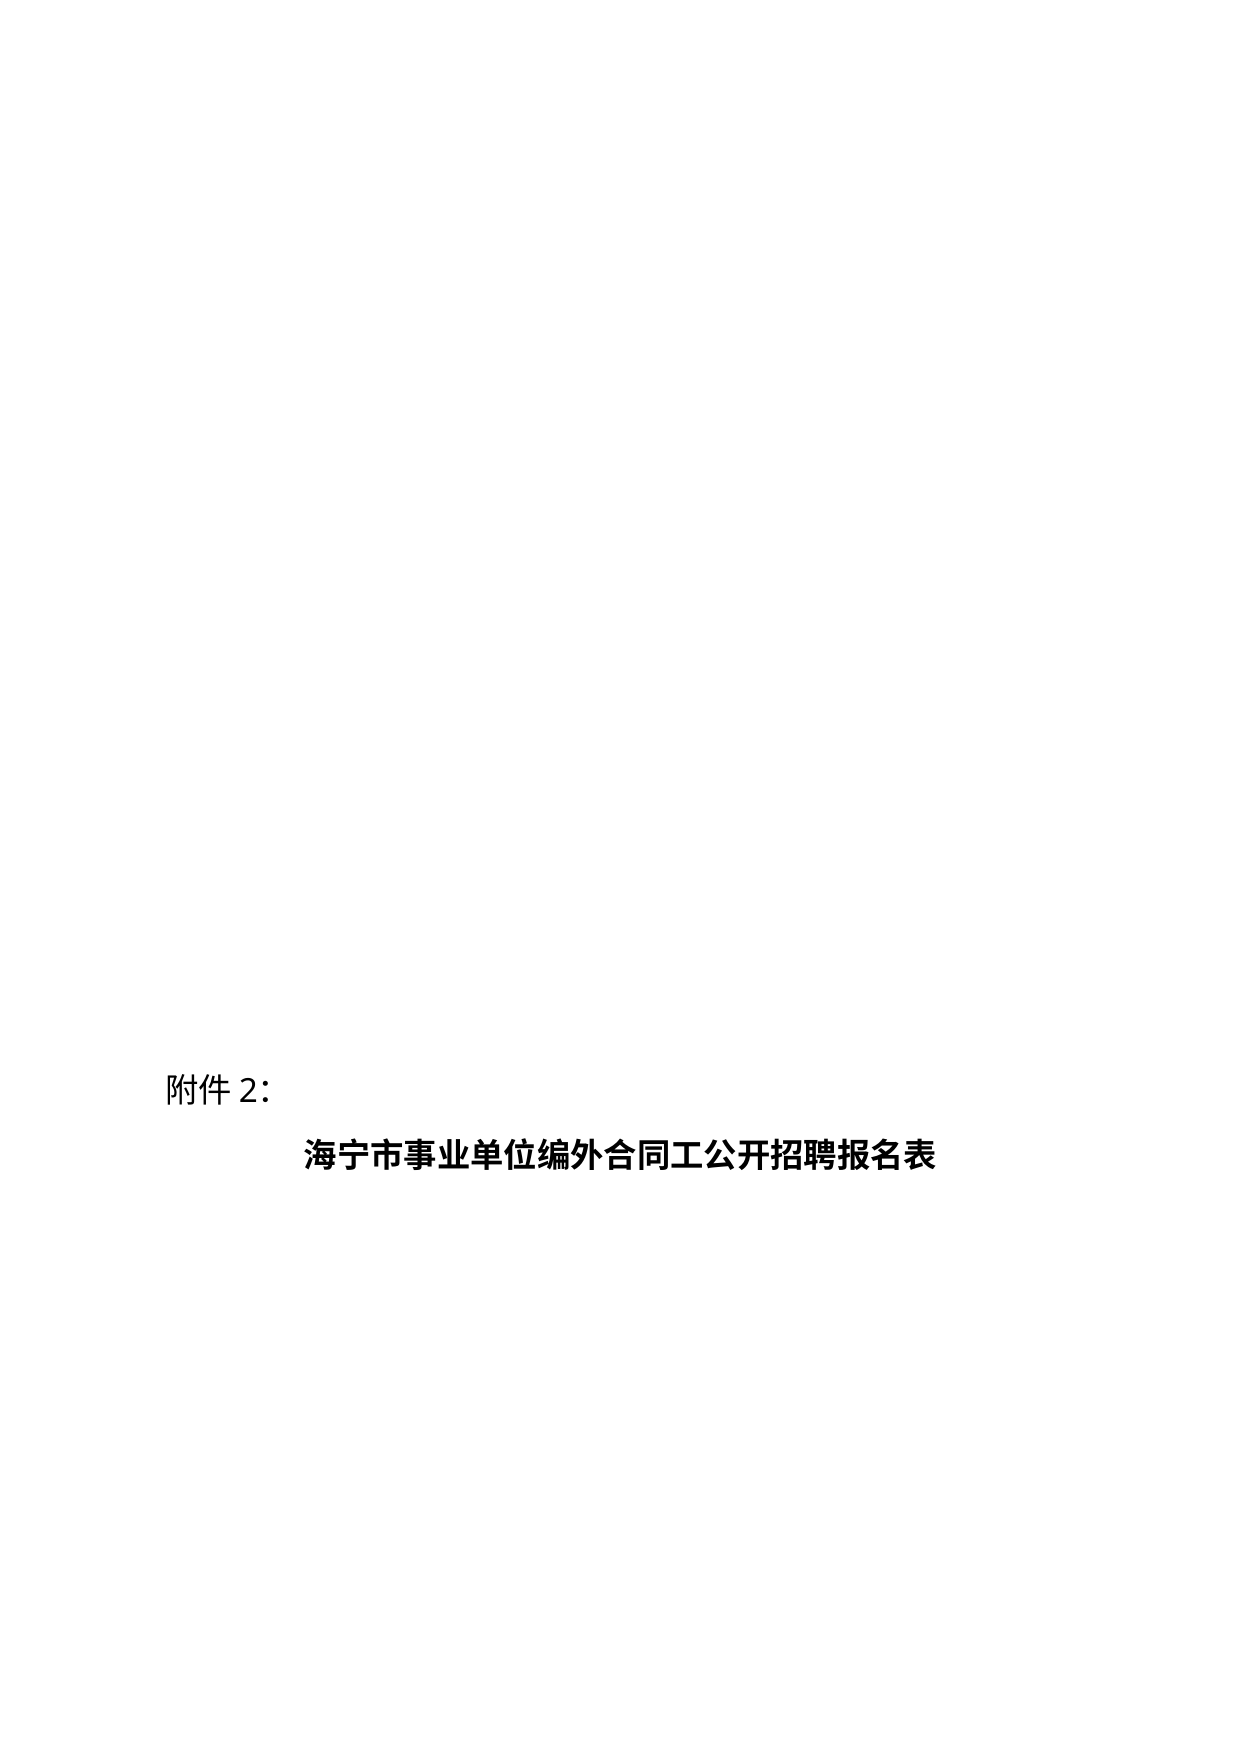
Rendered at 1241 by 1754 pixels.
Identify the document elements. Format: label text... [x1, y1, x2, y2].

text 海宁市事业单位编外合同工公开招聘报名表 [165, 1121, 1075, 1186]
text 附件2： [165, 1056, 1075, 1121]
